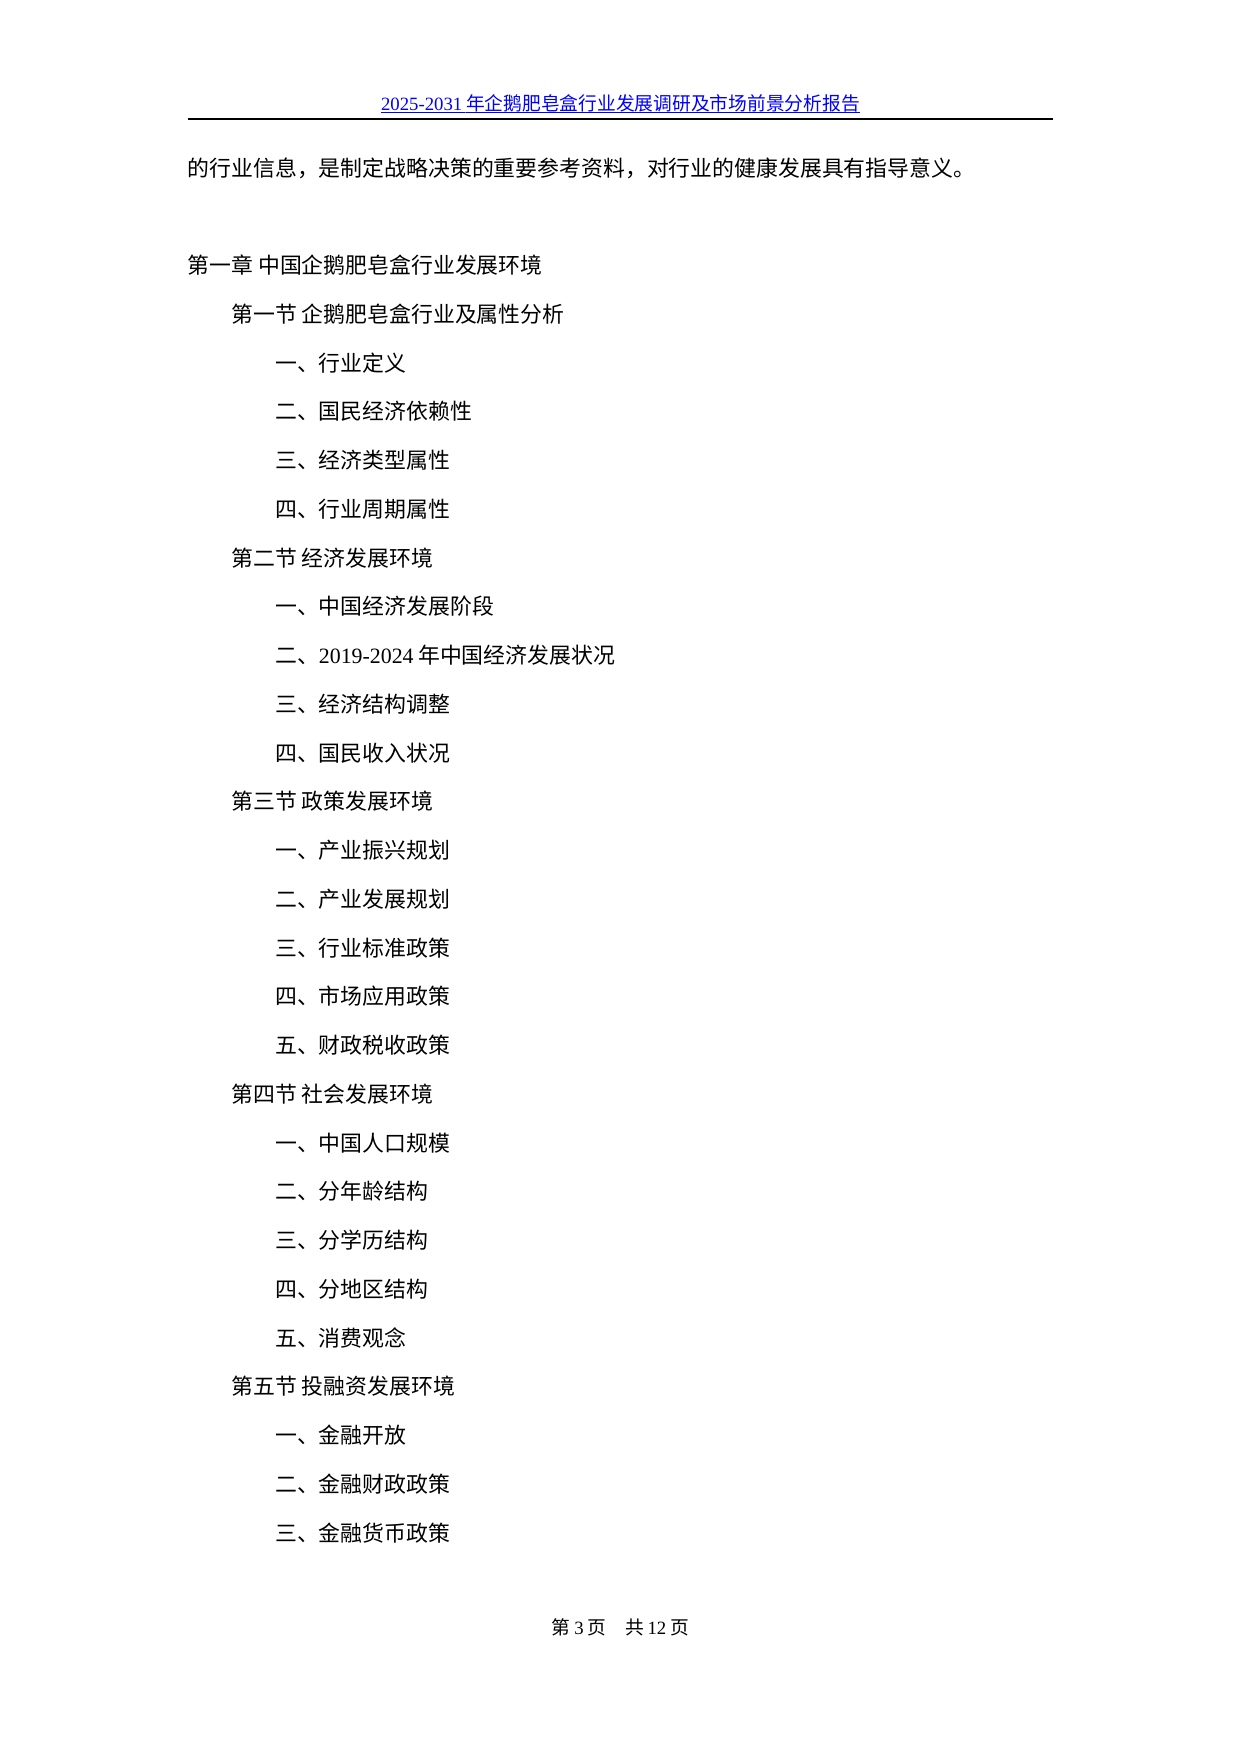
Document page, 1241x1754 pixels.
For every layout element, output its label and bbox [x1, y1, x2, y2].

text [187, 150, 1053, 1548]
